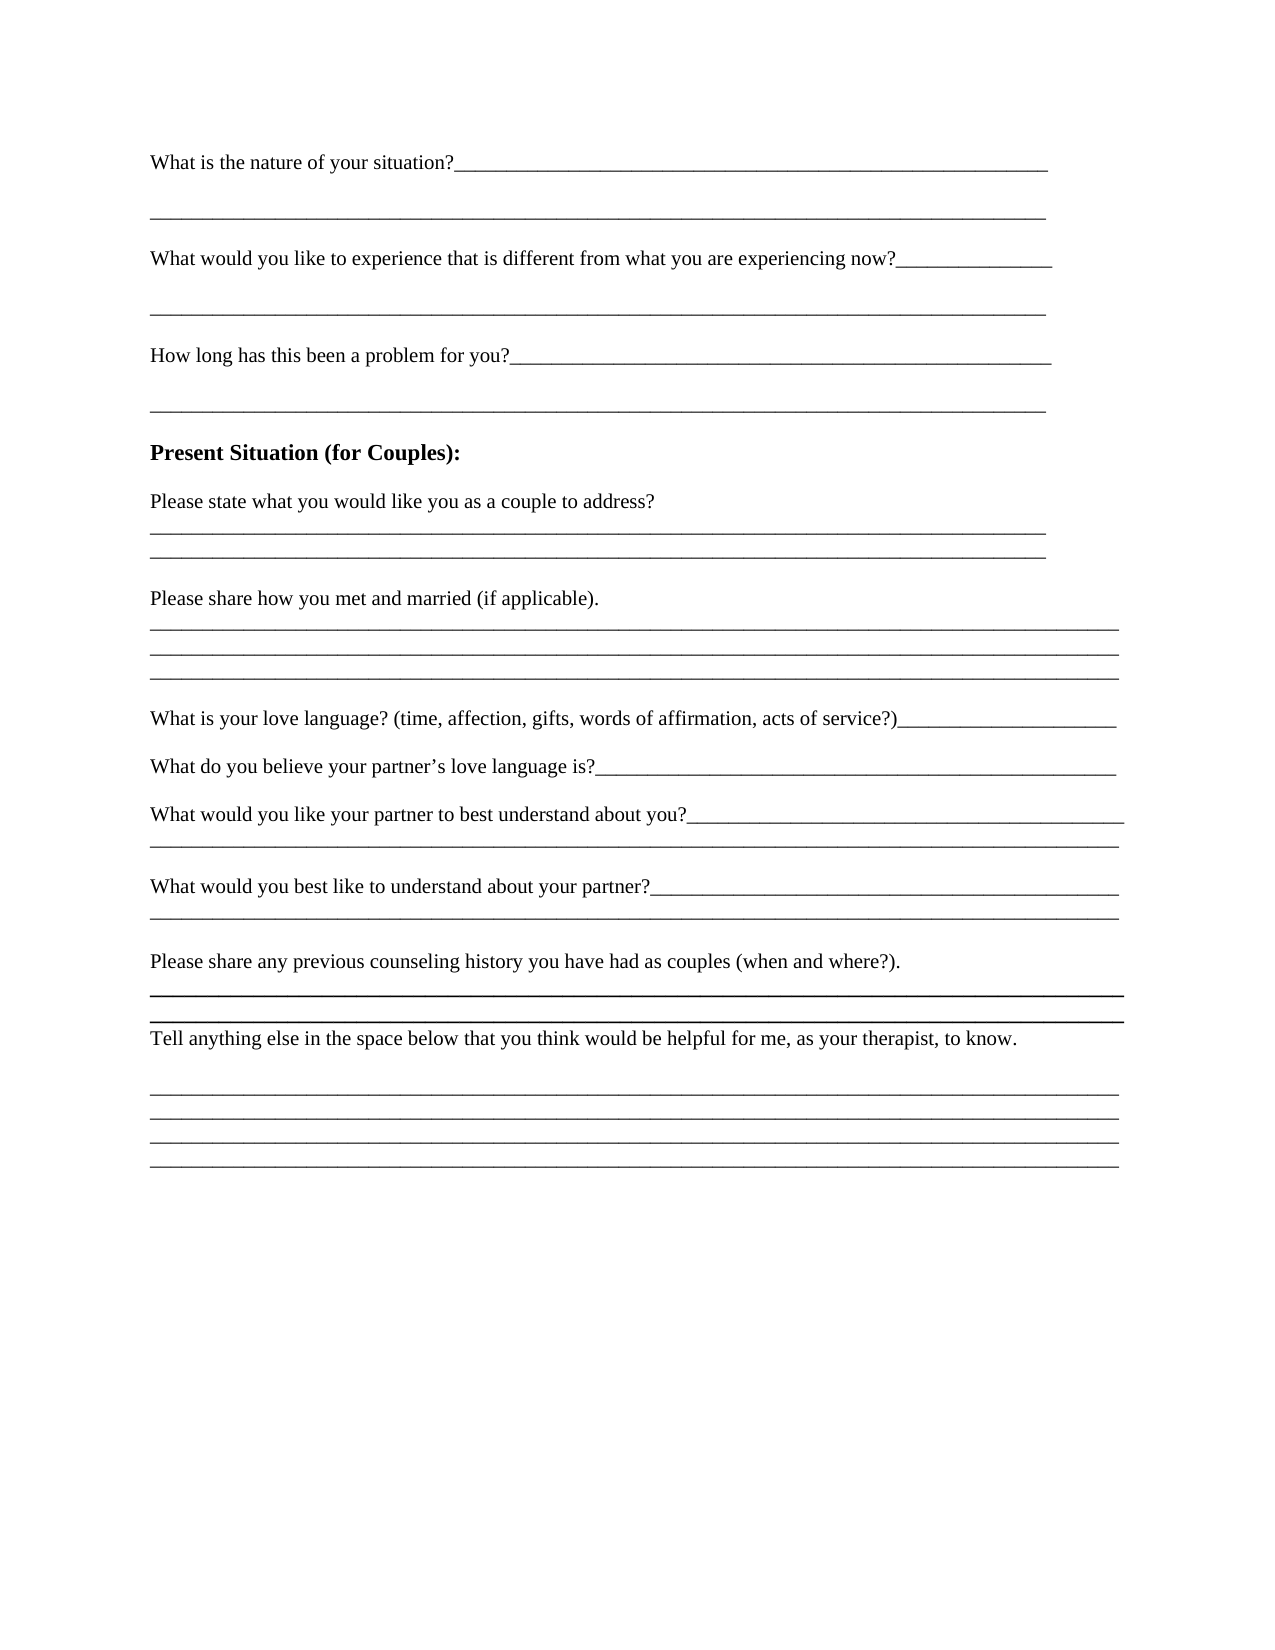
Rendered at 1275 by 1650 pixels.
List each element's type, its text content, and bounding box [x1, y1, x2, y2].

text _____________________________________________________________________________________________ [150, 898, 1125, 922]
text _______________________________________________________________________________________________________________________________________________________________________________________________________________________________________________________________________________________ [150, 1098, 1125, 1170]
text What would you best like to understand about your partner?_____________________________________________ [150, 874, 1125, 898]
text Please state what you would like you as a couple to address? [150, 489, 1125, 513]
text __________________________________________________________________________________________________________________________________________________________________________ [150, 973, 1125, 1025]
text Tell anything else in the space below that you think would be helpful for me, as your therapist, to know. [150, 1025, 1125, 1049]
text What do you believe your partner’s love language is?__________________________________________________ [150, 754, 1125, 778]
text Please share any previous counseling history you have had as couples (when and where?). [150, 949, 1125, 973]
text _______________________________________________________________________________________________________________________________________________________________________________________________________________________________________________________________________________________ [150, 609, 1125, 682]
text ______________________________________________________________________________________ ______________________________________________________________________________________ [150, 513, 1125, 561]
text What is the nature of your situation?_________________________________________________________ ______________________________________________________________________________________ What would you like to experience that is different from what you are experiencing now?_______________ ______________________________________________________________________________________ How long has this been a problem for you?____________________________________________________ ______________________________________________________________________________________ Present Situation (for Couples): [150, 150, 1125, 465]
text _____________________________________________________________________________________________ [150, 826, 1125, 850]
text _____________________________________________________________________________________________ [150, 1073, 1125, 1098]
text What is your love language? (time, affection, gifts, words of affirmation, acts of service?)_____________________ [150, 706, 1125, 730]
text Please share how you met and married (if applicable). [150, 585, 1125, 609]
text What would you like your partner to best understand about you?__________________________________________ [150, 802, 1125, 826]
